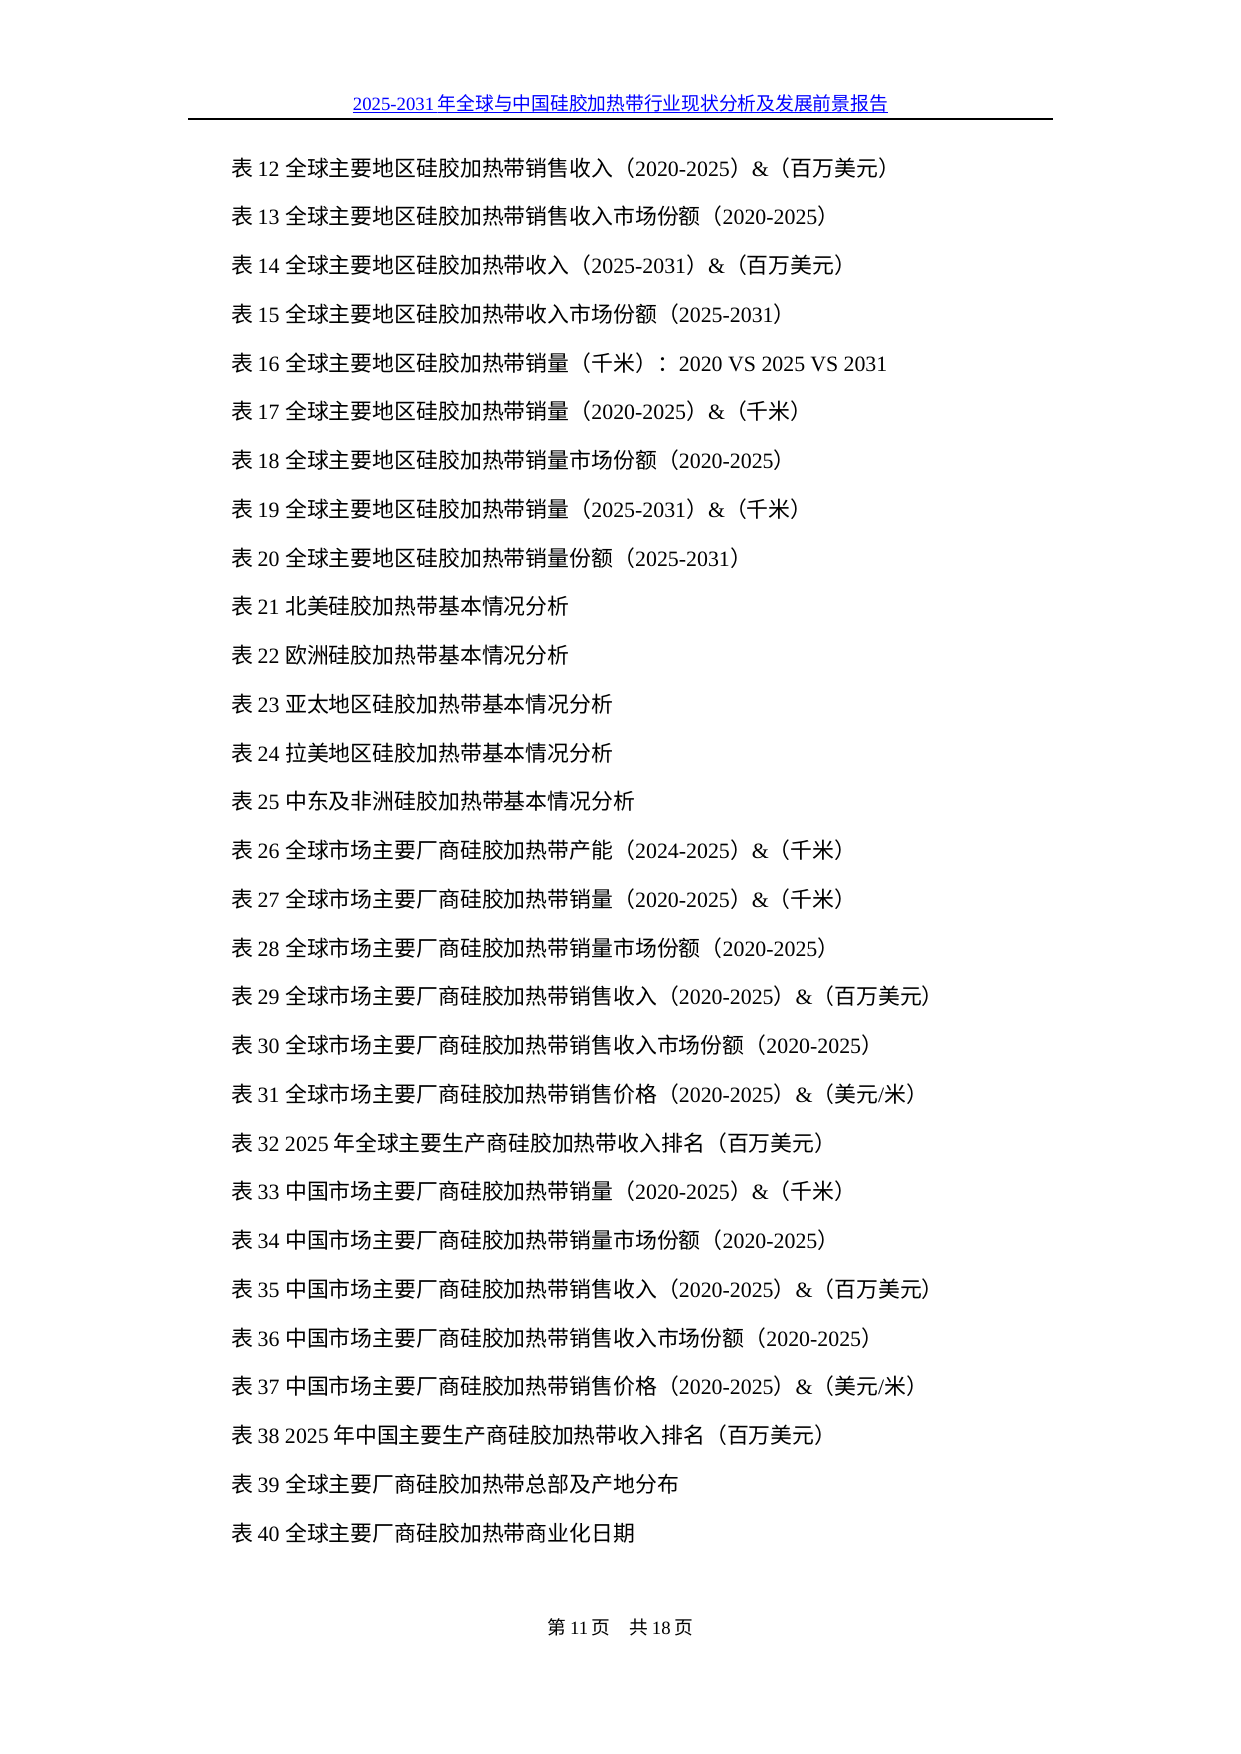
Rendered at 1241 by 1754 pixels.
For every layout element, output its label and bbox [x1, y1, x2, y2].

text [187, 150, 1053, 1548]
